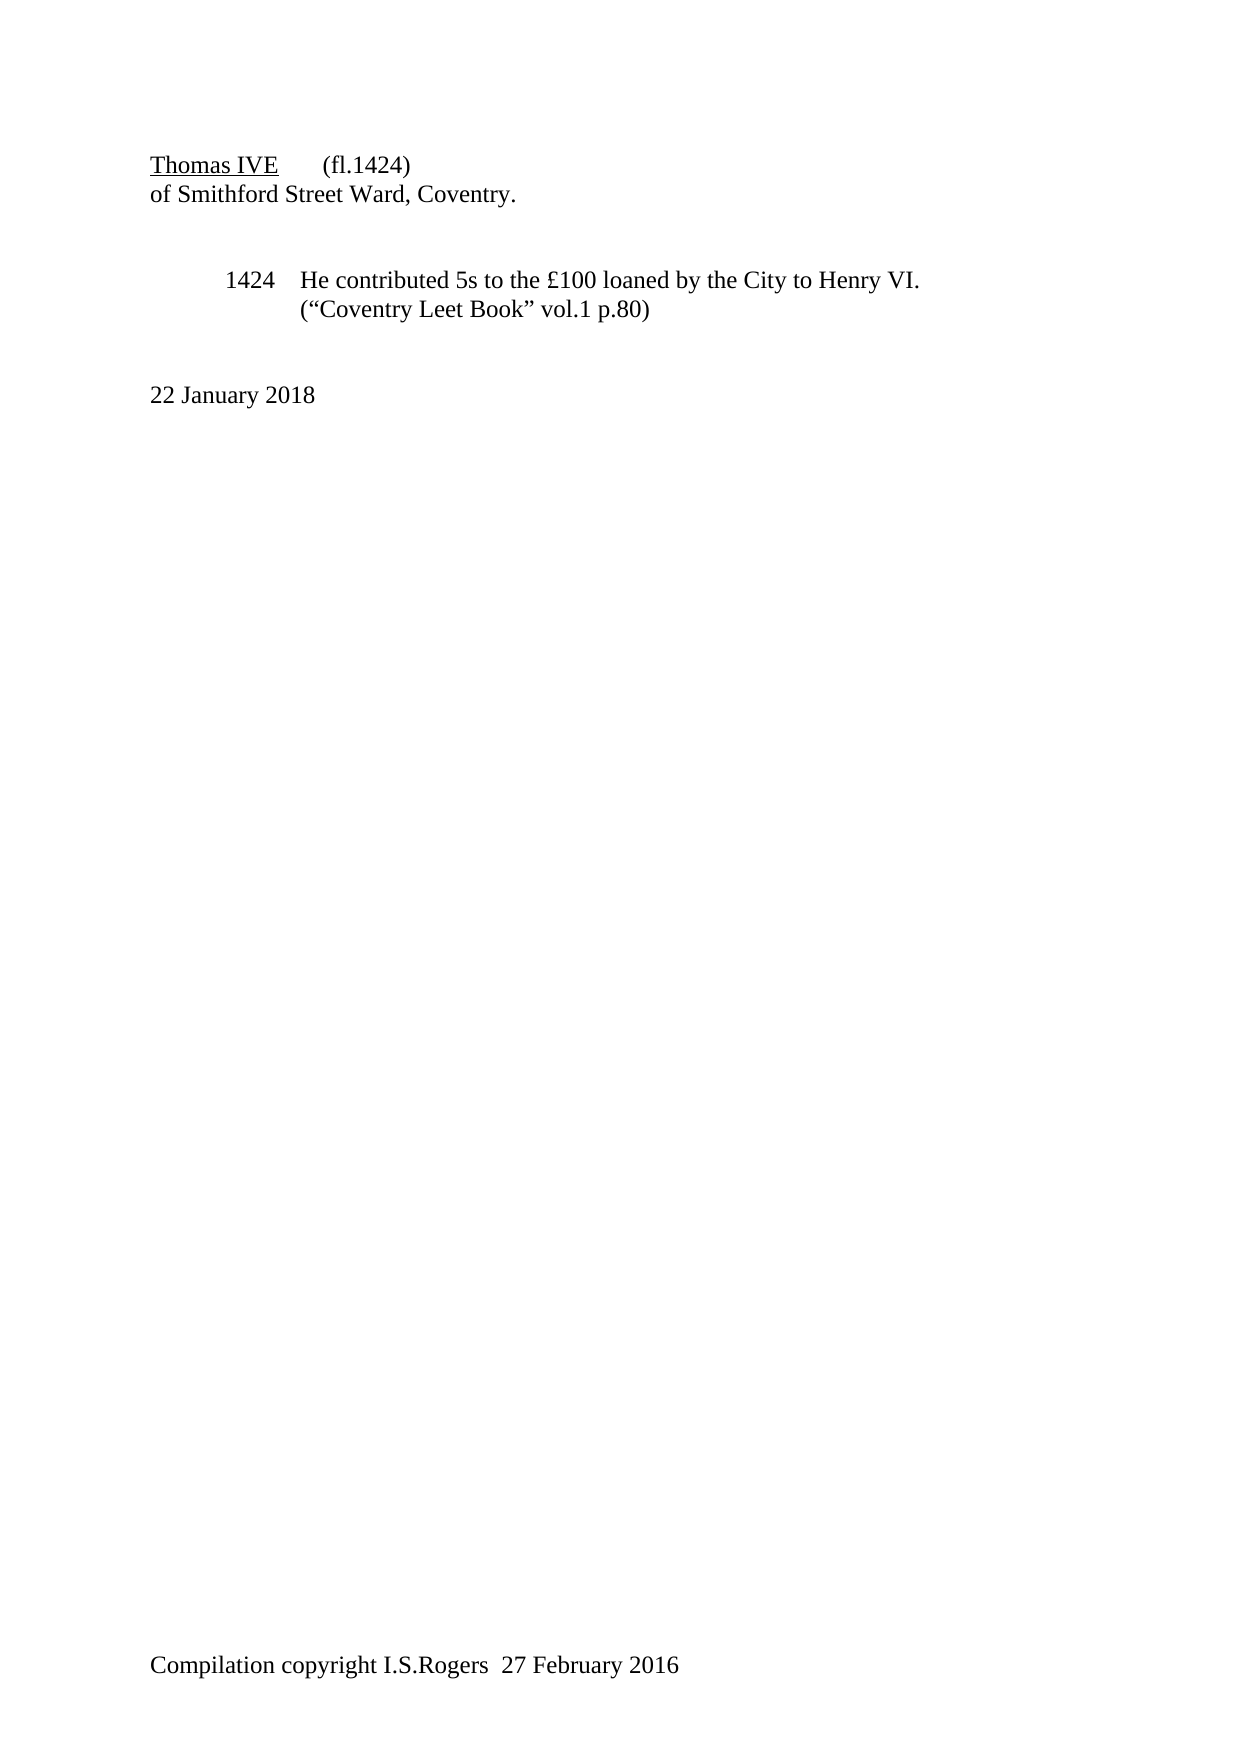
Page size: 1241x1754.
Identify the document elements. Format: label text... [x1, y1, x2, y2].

text (“Coventry Leet Book” vol.1 p.80) [150, 294, 1090, 322]
text of Smithford Street Ward, Coventry. [150, 179, 1090, 207]
text 22 January 2018 [150, 380, 1090, 409]
text Thomas IVE (fl.1424) [150, 150, 1090, 179]
text 1424 He contributed 5s to the £100 loaned by the City to Henry VI. [150, 265, 1090, 294]
